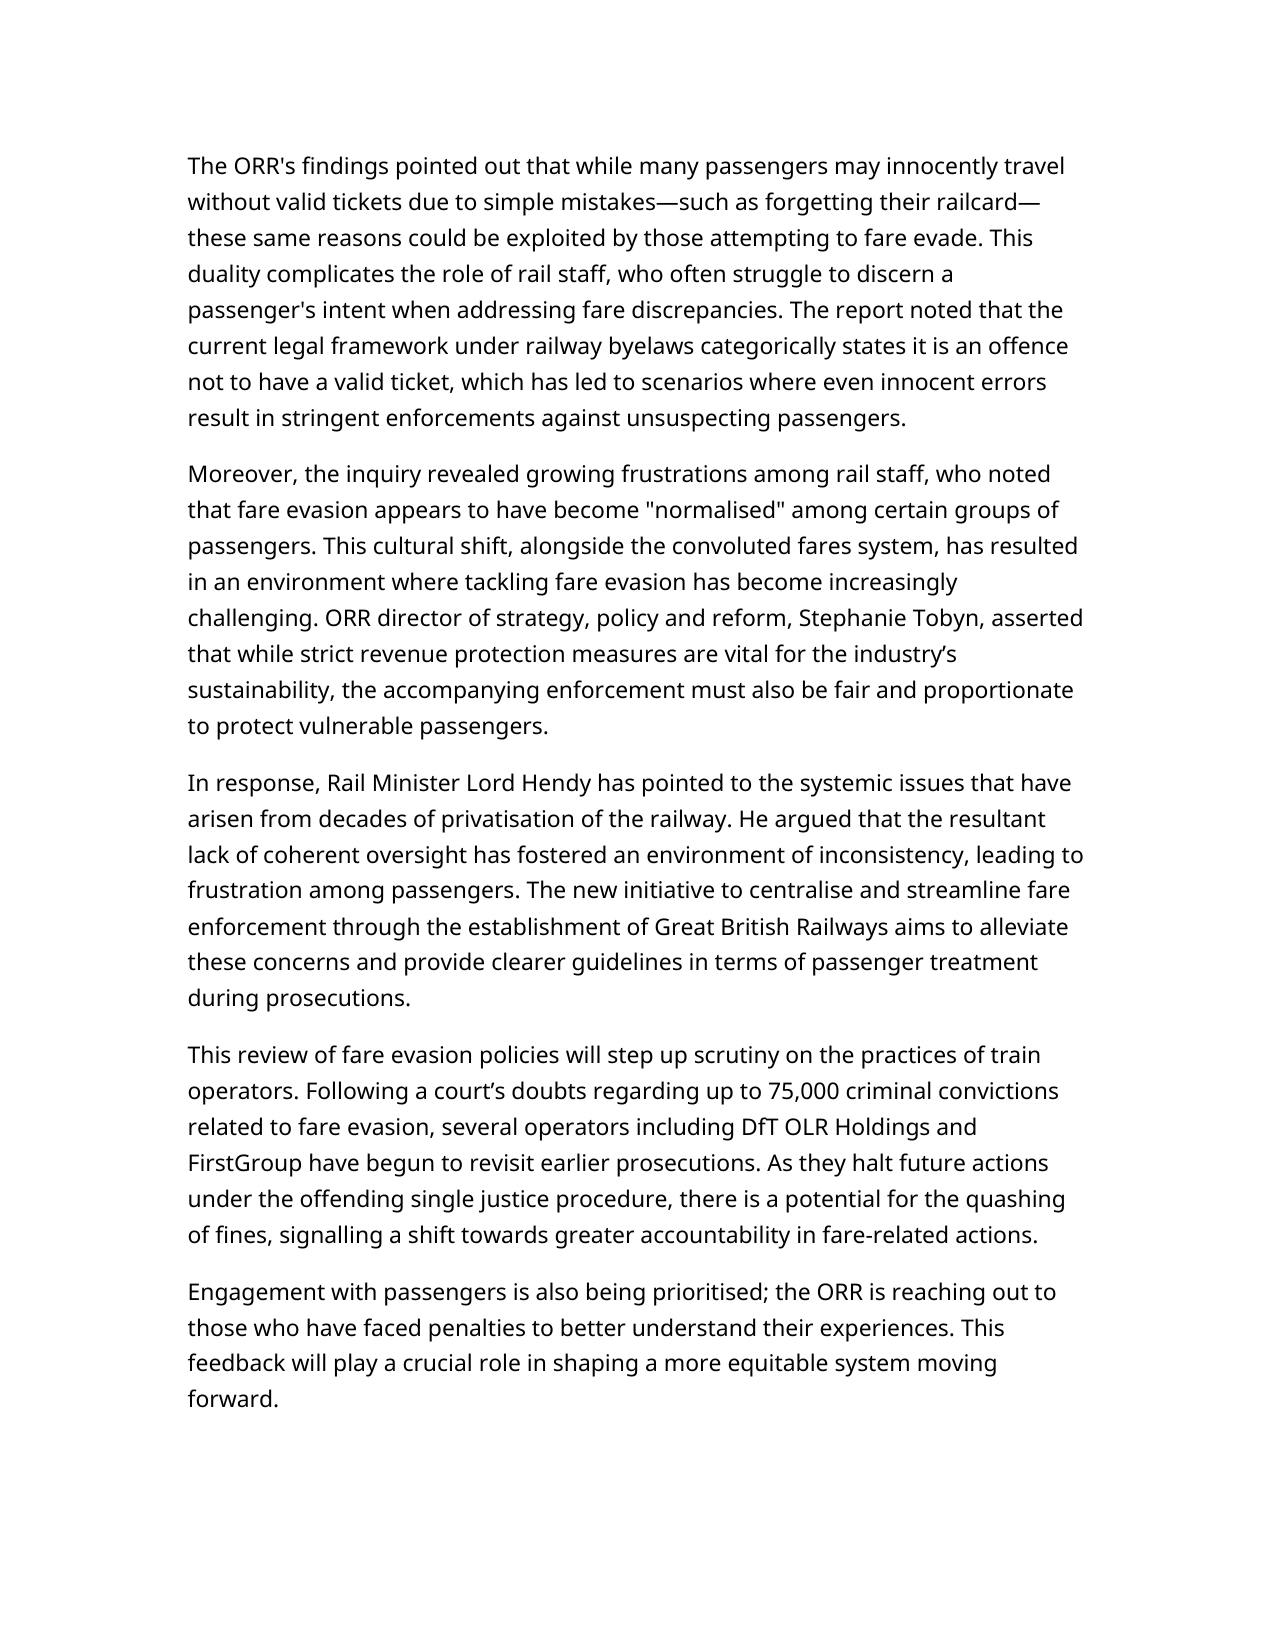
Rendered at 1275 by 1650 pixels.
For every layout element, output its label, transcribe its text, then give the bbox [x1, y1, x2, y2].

text This review of fare evasion policies will step up scrutiny on the practices of train operators. Following a court’s doubts regarding up to 75,000 criminal convictions related to fare evasion, several operators including DfT OLR Holdings and FirstGroup have begun to revisit earlier prosecutions. As they halt future actions under the offending single justice procedure, there is a potential for the quashing of fines, signalling a shift towards greater accountability in fare-related actions. [187, 1039, 1087, 1250]
text Moreover, the inquiry revealed growing frustrations among rail staff, who noted that fare evasion appears to have become "normalised" among certain groups of passengers. This cultural shift, alongside the convoluted fares system, has resulted in an environment where tackling fare evasion has become increasingly challenging. ORR director of strategy, policy and reform, Stephanie Tobyn, asserted that while strict revenue protection measures are vital for the industry’s sustainability, the accompanying enforcement must also be fair and proportionate to protect vulnerable passengers. [187, 458, 1087, 741]
text Engagement with passengers is also being prioritised; the ORR is reaching out to those who have faced penalties to better understand their experiences. This feedback will play a crucial role in shaping a more equitable system moving forward. [187, 1276, 1087, 1414]
text The ORR's findings pointed out that while many passengers may innocently travel without valid tickets due to simple mistakes—such as forgetting their railcard—these same reasons could be exploited by those attempting to fare evade. This duality complicates the role of rail staff, who often struggle to discern a passenger's intent when addressing fare discrepancies. The report noted that the current legal framework under railway byelaws categorically states it is an offence not to have a valid ticket, which has led to scenarios where even innocent errors result in stringent enforcements against unsuspecting passengers. [187, 150, 1087, 433]
text In response, Rail Minister Lord Hendy has pointed to the systemic issues that have arisen from decades of privatisation of the railway. He argued that the resultant lack of coherent oversight has fostered an environment of inconsistency, leading to frustration among passengers. The new initiative to centralise and streamline fare enforcement through the establishment of Great British Railways aims to alleviate these concerns and provide clearer guidelines in terms of passenger treatment during prosecutions. [187, 767, 1087, 1013]
